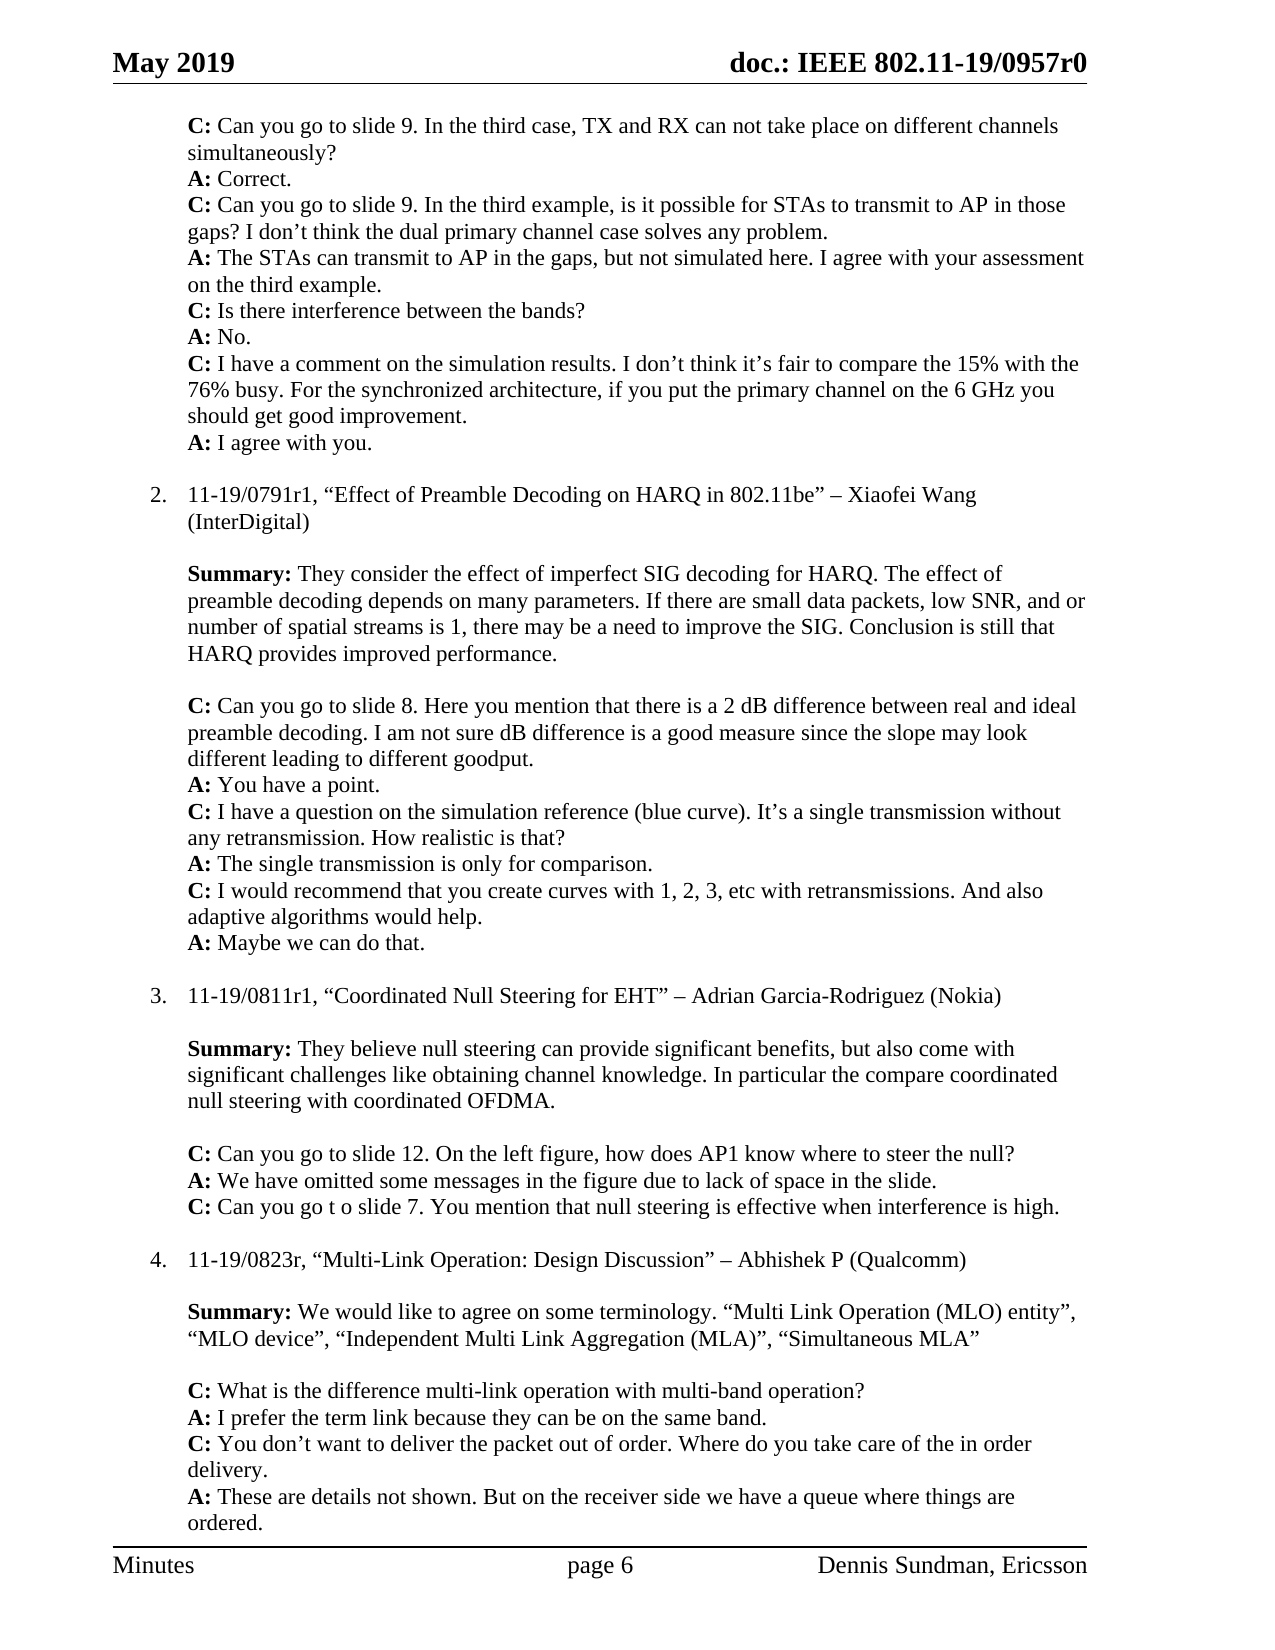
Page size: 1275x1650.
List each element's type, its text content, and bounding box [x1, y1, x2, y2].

list 11-19/0791r1, “Effect of Preamble Decoding on HARQ in 802.11be” – Xiaofei Wang (InterDigital) Summary: They consider the effect of imperfect SIG decoding for HARQ. The effect of preamble decoding depends on many parameters. If there are small data packets, low SNR, and or number of spatial streams is 1, there may be a need to improve the SIG. Conclusion is still that HARQ provides improved performance. C: Can you go to slide 8. Here you mention that there is a 2 dB difference between real and ideal preamble decoding. I am not sure dB difference is a good measure since the slope may look different leading to different goodput. A: You have a point. C: I have a question on the simulation reference (blue curve). It’s a single transmission without any retransmission. How realistic is that? A: The single transmission is only for comparison. C: I would recommend that you create curves with 1, 2, 3, etc with retransmissions. And also adaptive algorithms would help. A: Maybe we can do that. [150, 481, 1087, 982]
list 11-19/0811r1, “Coordinated Null Steering for EHT” – Adrian Garcia-Rodriguez (Nokia) Summary: They believe null steering can provide significant benefits, but also come with significant challenges like obtaining channel knowledge. In particular the compare coordinated null steering with coordinated OFDMA. C: Can you go to slide 12. On the left figure, how does AP1 know where to steer the null? A: We have omitted some messages in the figure due to lack of space in the slide. C: Can you go t o slide 7. You mention that null steering is effective when interference is high. [150, 982, 1087, 1246]
